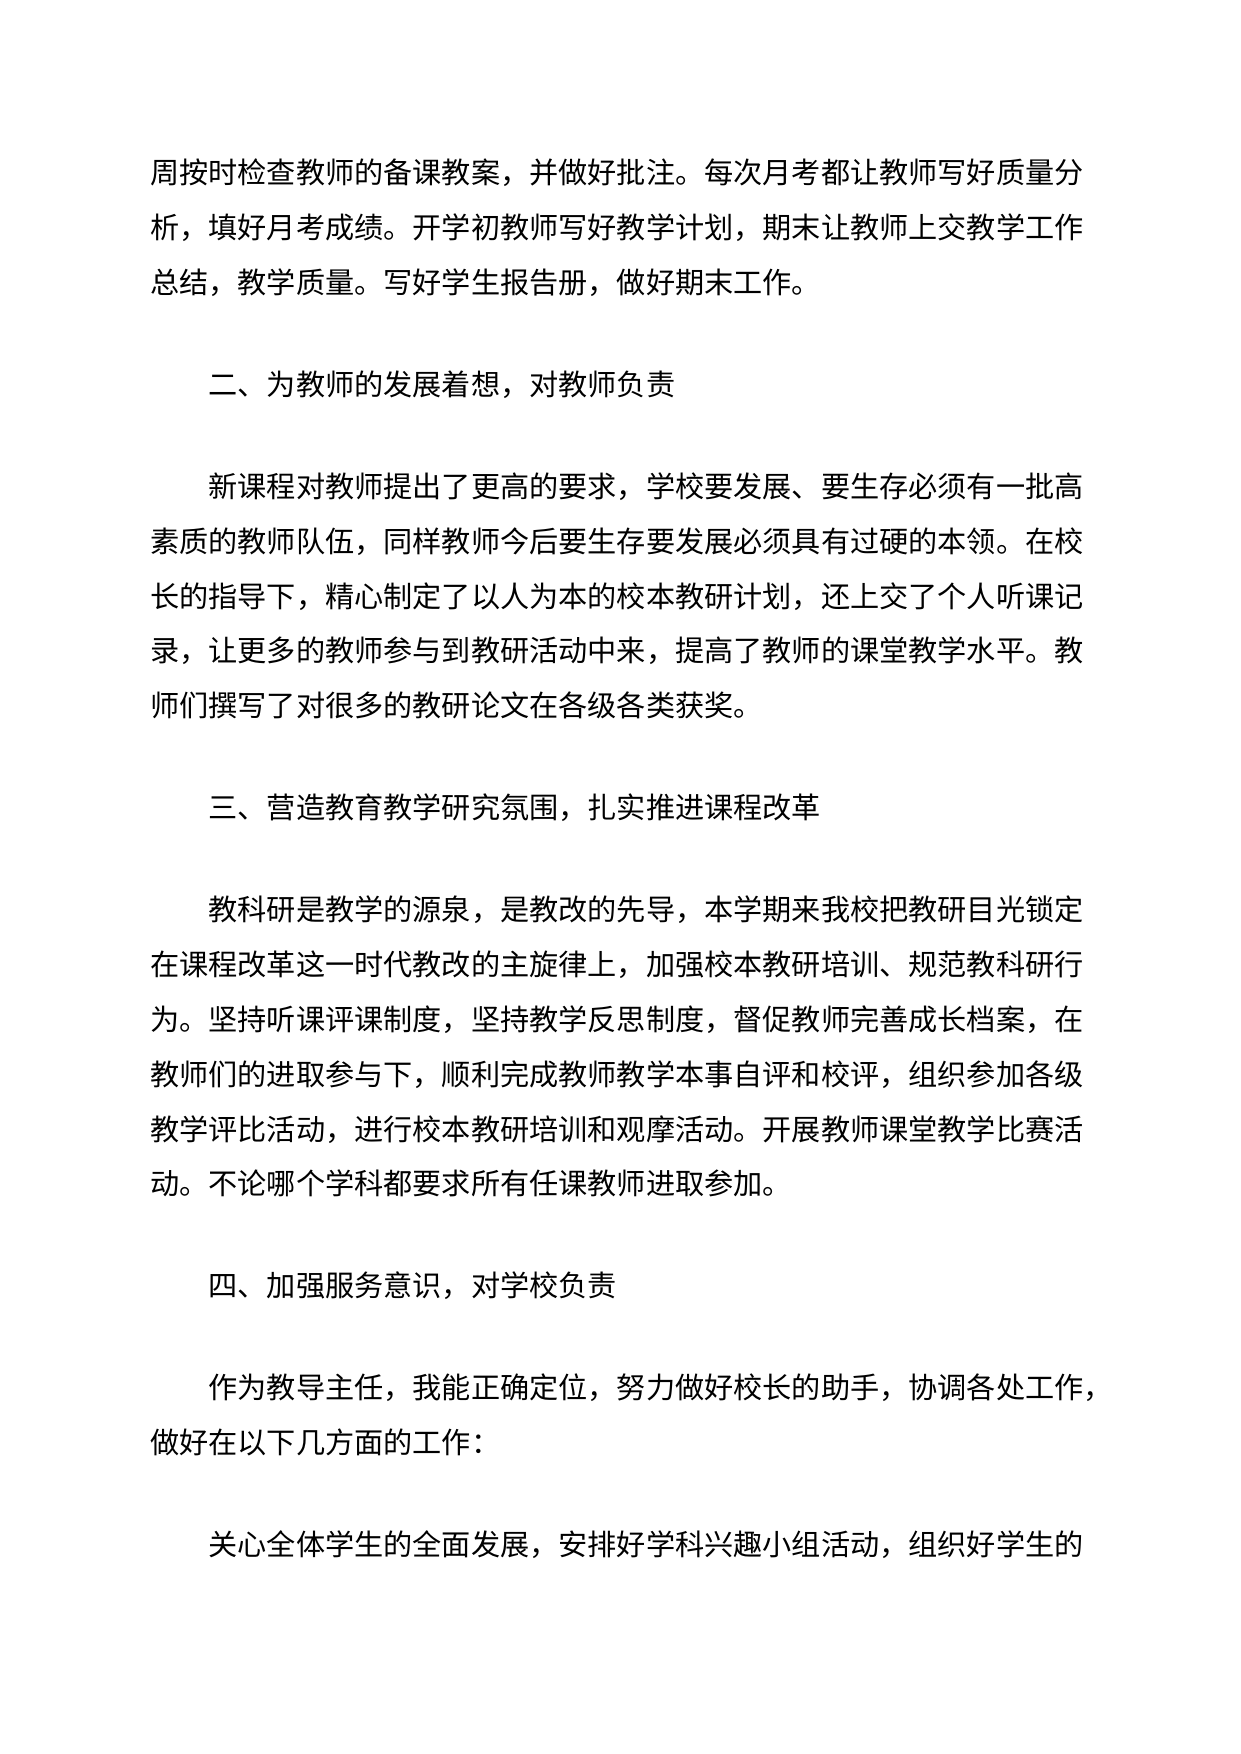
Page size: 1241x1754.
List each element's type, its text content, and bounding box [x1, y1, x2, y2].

text 三、营造教育教学研究氛围，扎实推进课程改革 [150, 785, 1090, 827]
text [150, 150, 1090, 302]
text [150, 1521, 1090, 1563]
text 二、为教师的发展着想，对教师负责 [150, 362, 1090, 404]
text 教科研是教学的源泉，是教改的先导，本学期来我校把教研目光锁定在课程改革这一时代教改的主旋律上，加强校本教研培训、规范教科研行为。坚持听课评课制度，坚持教学反思制度，督促教师完善成长档案，在教师们的进取参与下，顺利完成教师教学本事自评和校评，组织参加各级教学评比活动，进行校本教研培训和观摩活动。开展教师课堂教学比赛活动。不论哪个学科都要求所有任课教师进取参加。 [150, 886, 1090, 1203]
text 作为教导主任，我能正确定位，努力做好校长的助手，协调各处工作，做好在以下几方面的工作： [150, 1364, 1090, 1462]
text 新课程对教师提出了更高的要求，学校要发展、要生存必须有一批高素质的教师队伍，同样教师今后要生存要发展必须具有过硬的本领。在校长的指导下，精心制定了以人为本的校本教研计划，还上交了个人听课记录，让更多的教师参与到教研活动中来，提高了教师的课堂教学水平。教师们撰写了对很多的教研论文在各级各类获奖。 [150, 463, 1090, 725]
text 四、加强服务意识，对学校负责 [150, 1263, 1090, 1305]
